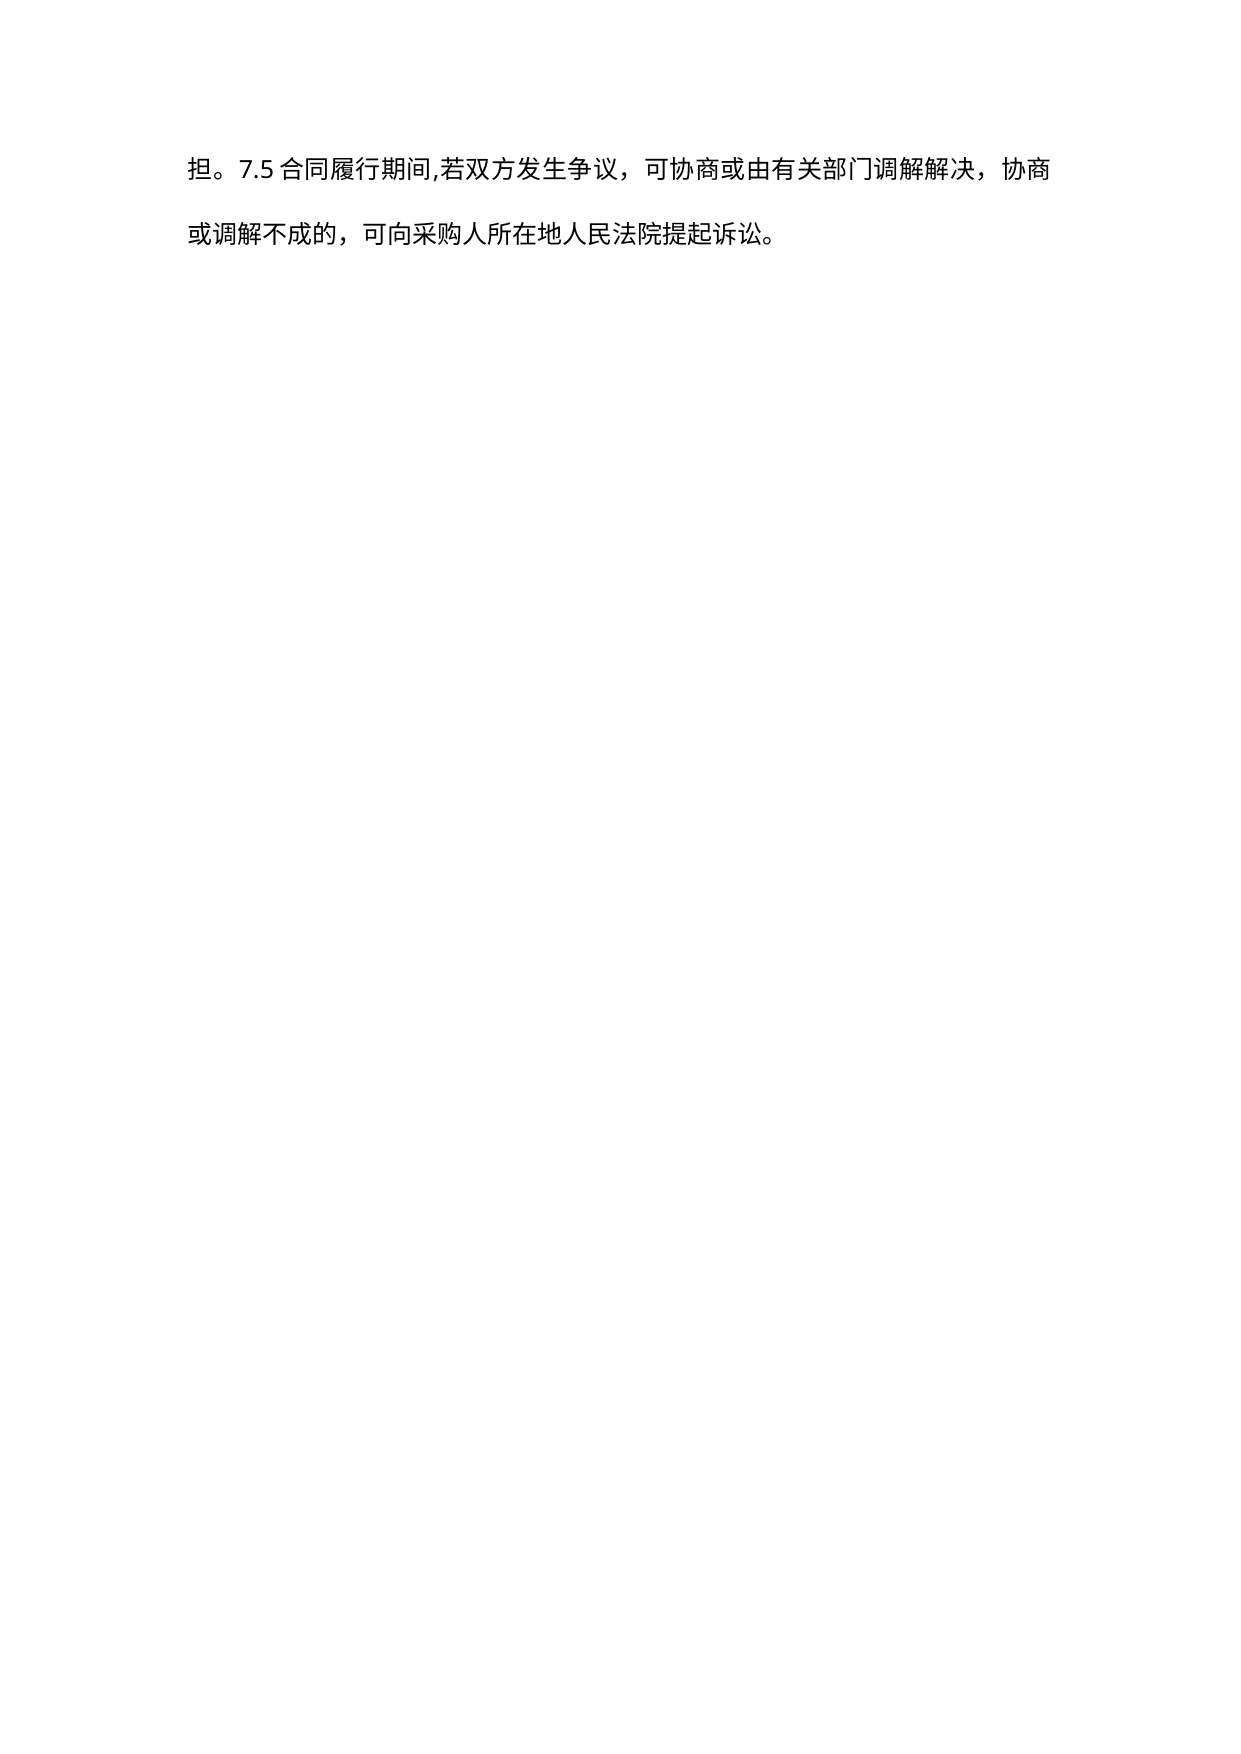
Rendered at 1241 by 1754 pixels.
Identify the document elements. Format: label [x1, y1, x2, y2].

text [187, 135, 1053, 265]
